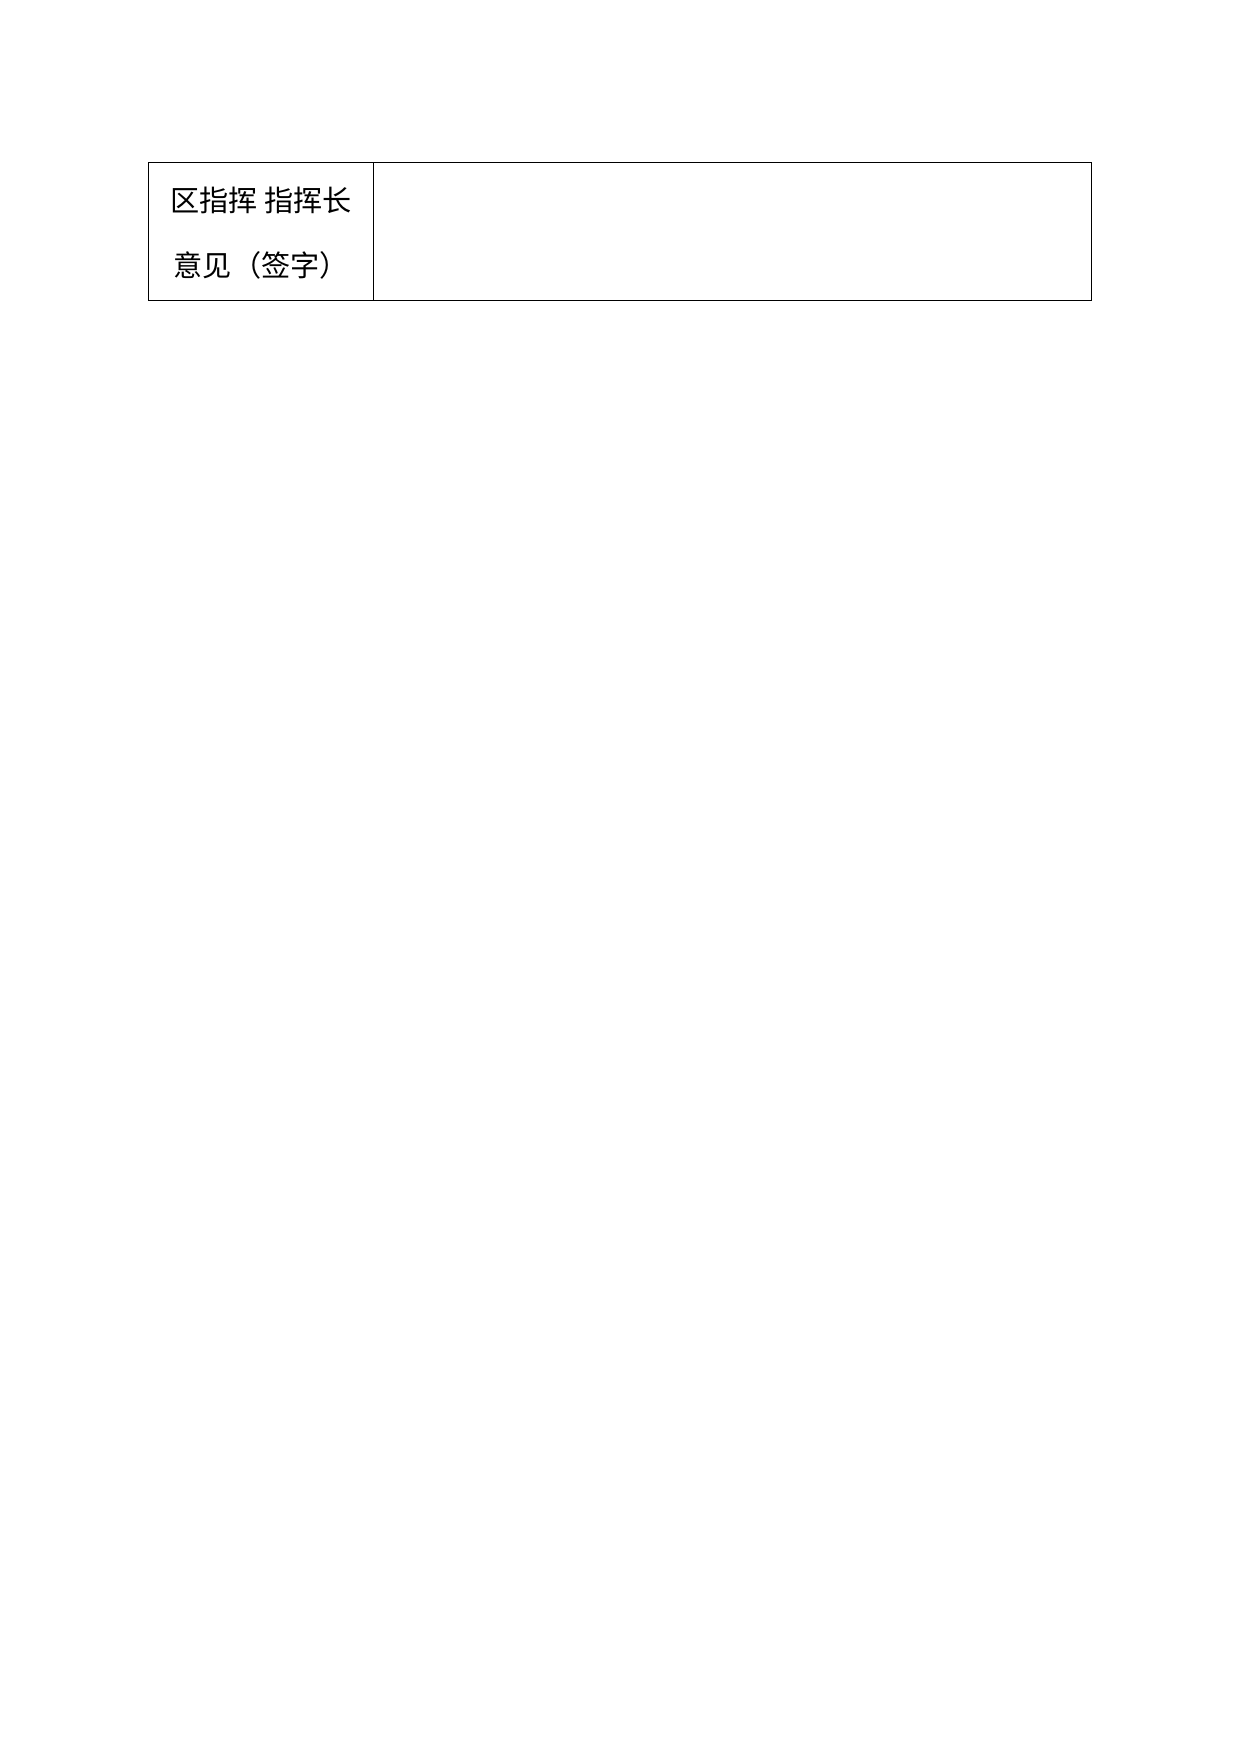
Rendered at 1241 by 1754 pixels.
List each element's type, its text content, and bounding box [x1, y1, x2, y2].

table_cell [374, 163, 1091, 300]
table_cell 区指挥 指挥长意见（签字） [149, 163, 373, 300]
